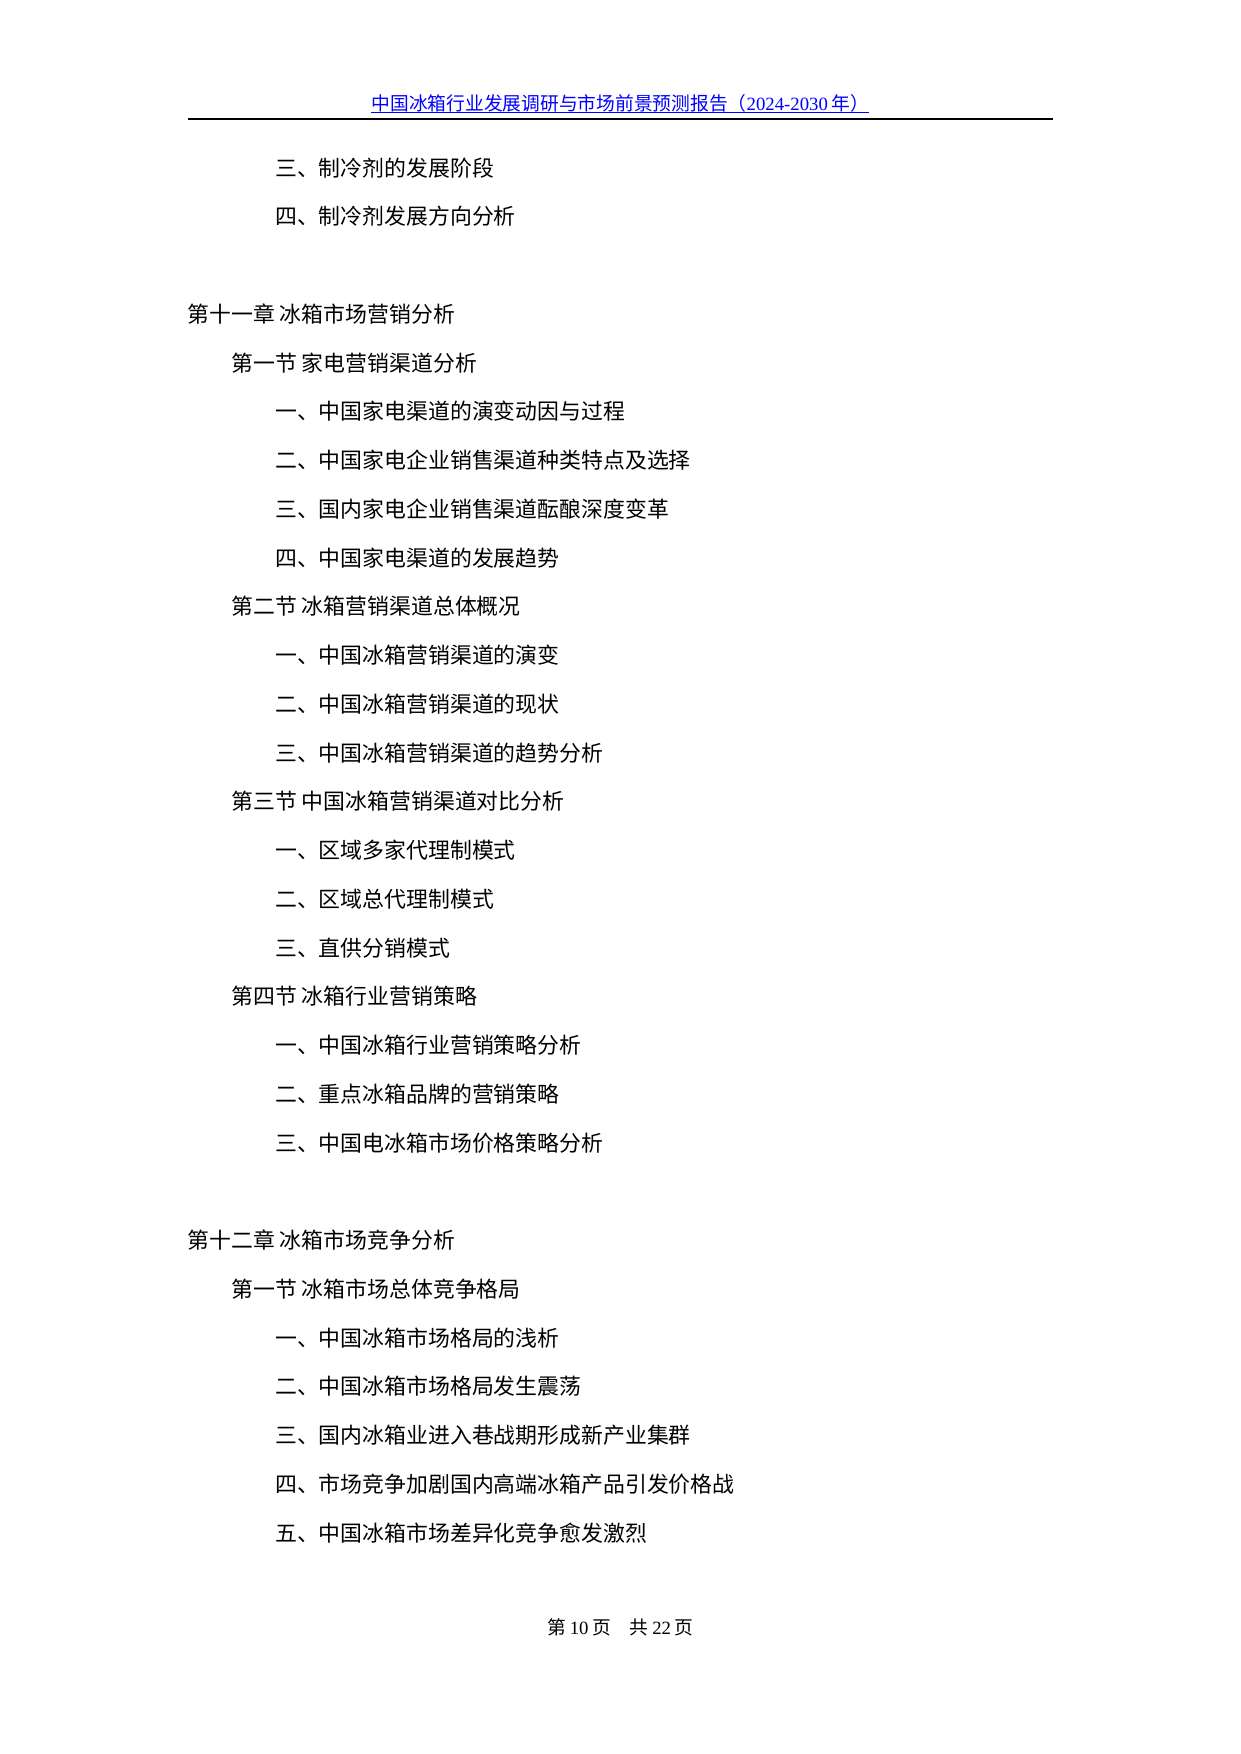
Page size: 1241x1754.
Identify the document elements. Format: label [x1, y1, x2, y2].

text [187, 150, 1053, 1548]
